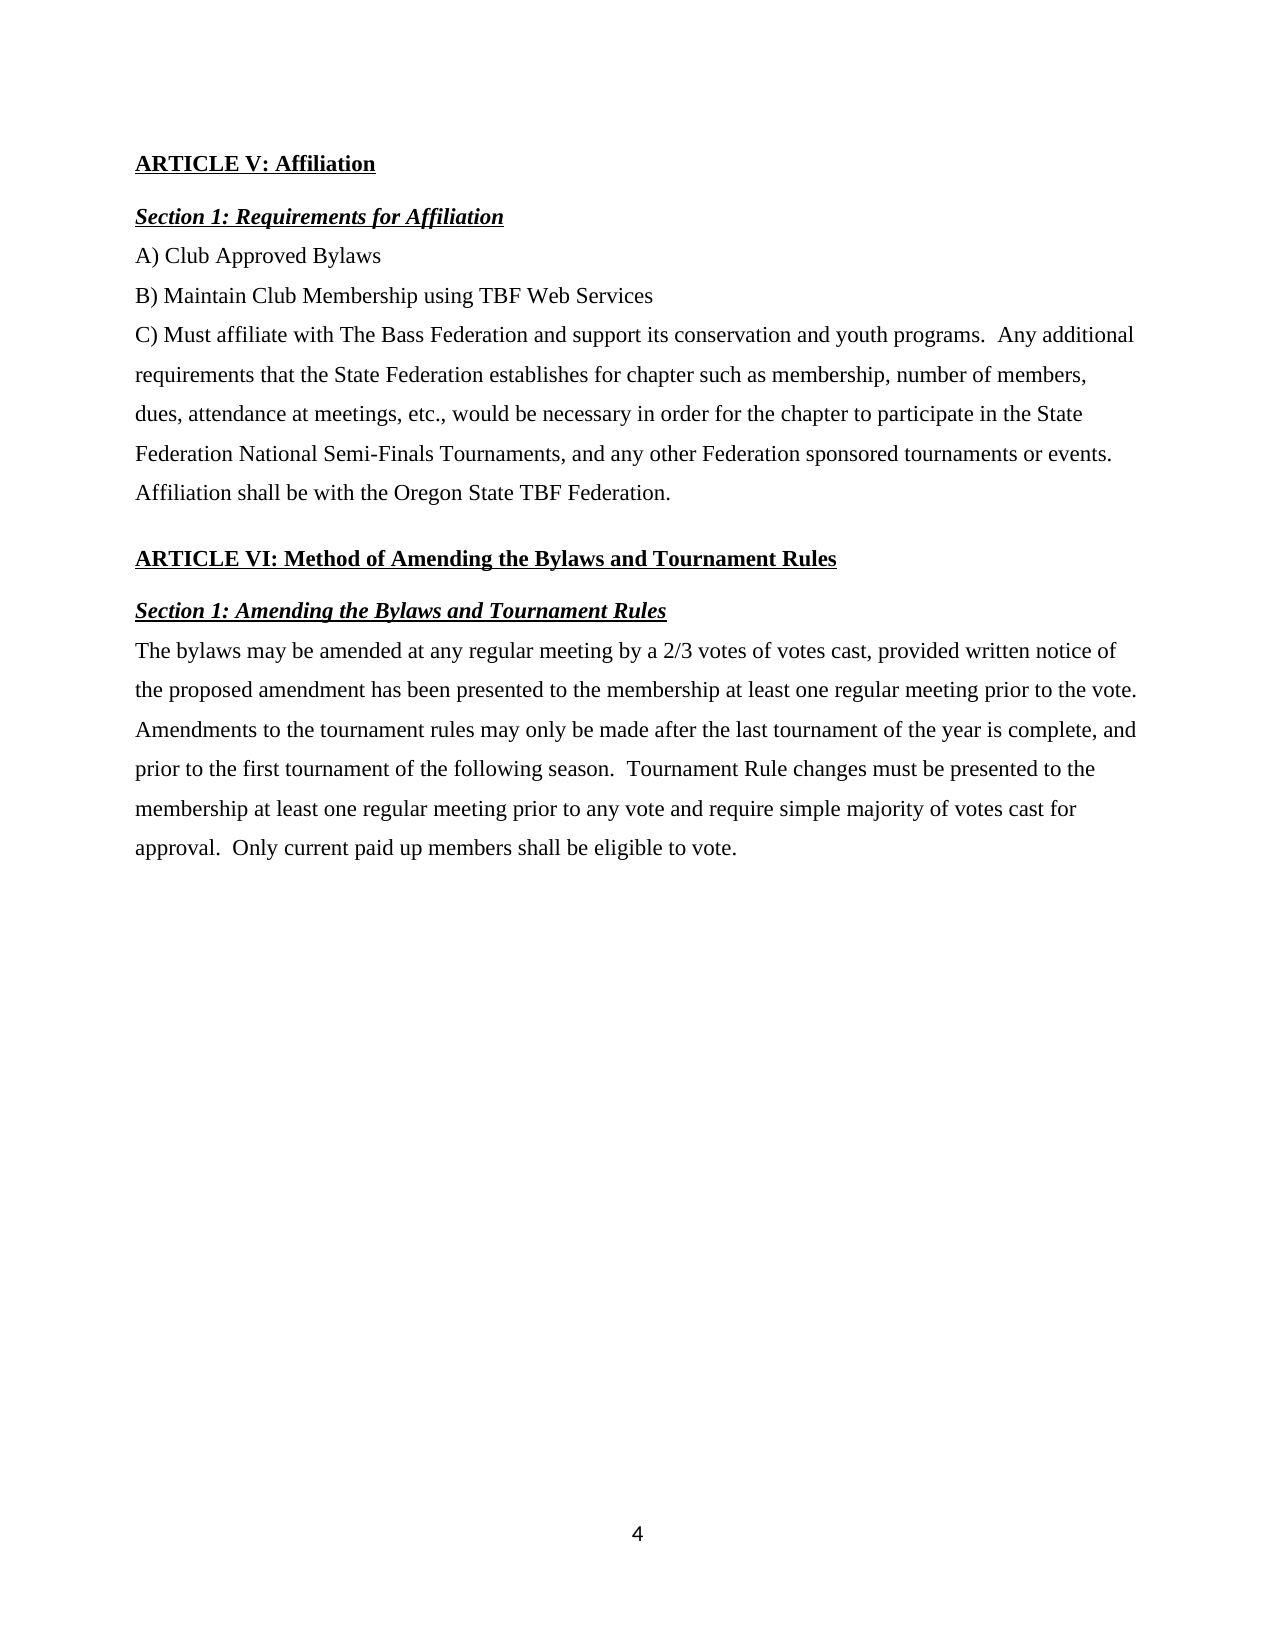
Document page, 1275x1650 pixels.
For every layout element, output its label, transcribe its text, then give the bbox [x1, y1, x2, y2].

text Section 1: Requirements for Affiliation [135, 203, 1140, 229]
text C) Must affiliate with The Bass Federation and support its conservation and youth programs. Any additional requirements that the State Federation establishes for chapter such as membership, number of members, dues, attendance at meetings, etc., would be necessary in order for the chapter to participate in the State Federation National Semi-Finals Tournaments, and any other Federation sponsored tournaments or events. Affiliation shall be with the Oregon State TBF Federation. [135, 321, 1140, 505]
text The bylaws may be amended at any regular meeting by a 2/3 votes of votes cast, provided written notice of the proposed amendment has been presented to the membership at least one regular meeting prior to the vote. Amendments to the tournament rules may only be made after the last tournament of the year is complete, and prior to the first tournament of the following season. Tournament Rule changes must be presented to the membership at least one regular meeting prior to any vote and require simple majority of votes cast for approval. Only current paid up members shall be eligible to vote. [135, 637, 1140, 861]
text ARTICLE V: Affiliation [135, 150, 1140, 176]
text Section 1: Amending the Bylaws and Tournament Rules [135, 598, 1140, 624]
text B) Maintain Club Membership using TBF Web Services [135, 282, 1140, 308]
text A) Club Approved Bylaws [135, 242, 1140, 268]
text ARTICLE VI: Method of Amending the Bylaws and Tournament Rules [135, 545, 1140, 571]
